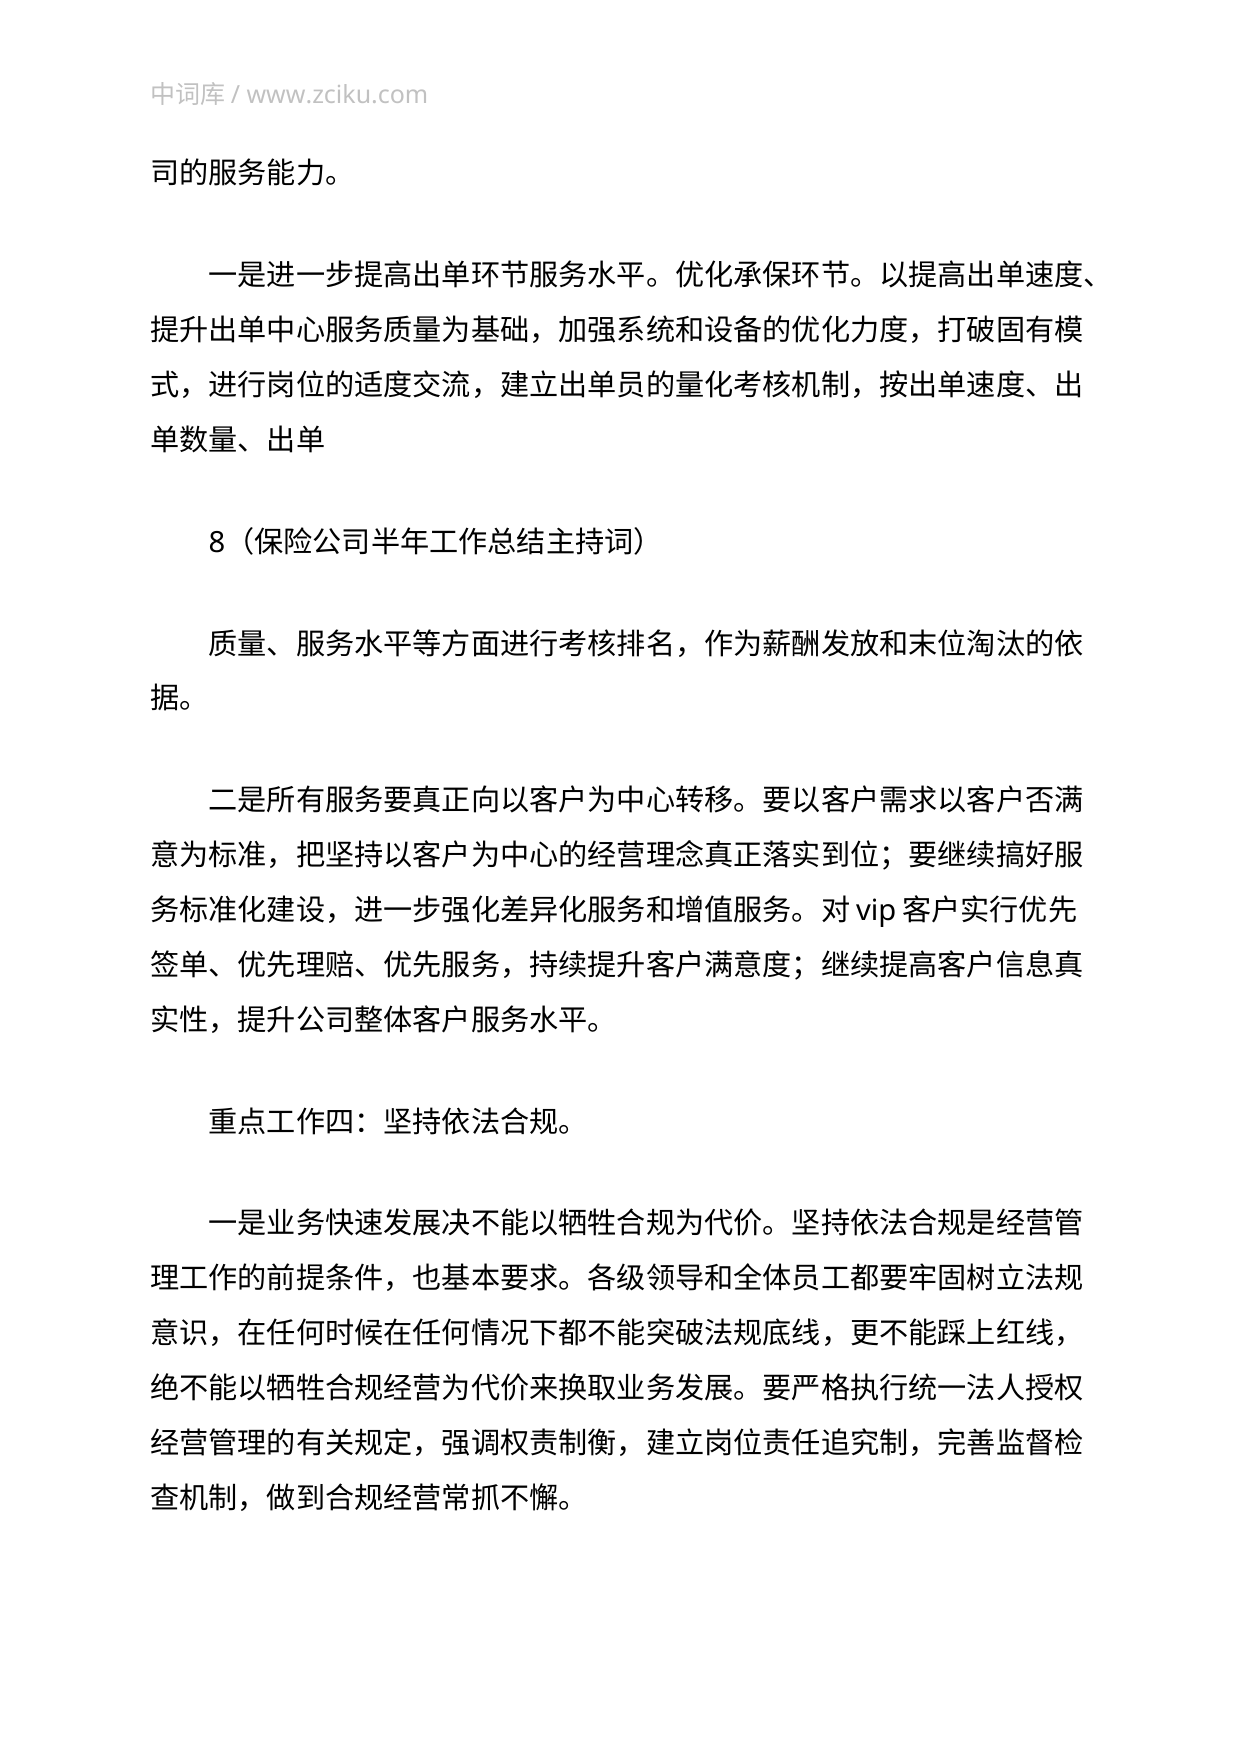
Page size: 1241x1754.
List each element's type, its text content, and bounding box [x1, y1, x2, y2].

text 一是进一步提高出单环节服务水平。优化承保环节。以提高出单速度、提升出单中心服务质量为基础，加强系统和设备的优化力度，打破固有模式，进行岗位的适度交流，建立出单员的量化考核机制，按出单速度、出单数量、出单 [150, 252, 1090, 459]
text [150, 150, 1090, 192]
text 8（保险公司半年工作总结主持词） [150, 518, 1090, 561]
text 重点工作四：坚持依法合规。 [150, 1098, 1090, 1141]
text 质量、服务水平等方面进行考核排名，作为薪酬发放和末位淘汰的依据。 [150, 620, 1090, 717]
text 一是业务快速发展决不能以牺牲合规为代价。坚持依法合规是经营管理工作的前提条件，也基本要求。各级领导和全体员工都要牢固树立法规意识，在任何时候在任何情况下都不能突破法规底线，更不能踩上红线，绝不能以牺牲合规经营为代价来换取业务发展。要严格执行统一法人授权经营管理的有关规定，强调权责制衡，建立岗位责任追究制，完善监督检查机制，做到合规经营常抓不懈。 [150, 1200, 1090, 1517]
text 二是所有服务要真正向以客户为中心转移。要以客户需求以客户否满意为标准，把坚持以客户为中心的经营理念真正落实到位；要继续搞好服务标准化建设，进一步强化差异化服务和增值服务。对vip客户实行优先签单、优先理赔、优先服务，持续提升客户满意度；继续提高客户信息真实性，提升公司整体客户服务水平。 [150, 777, 1090, 1039]
